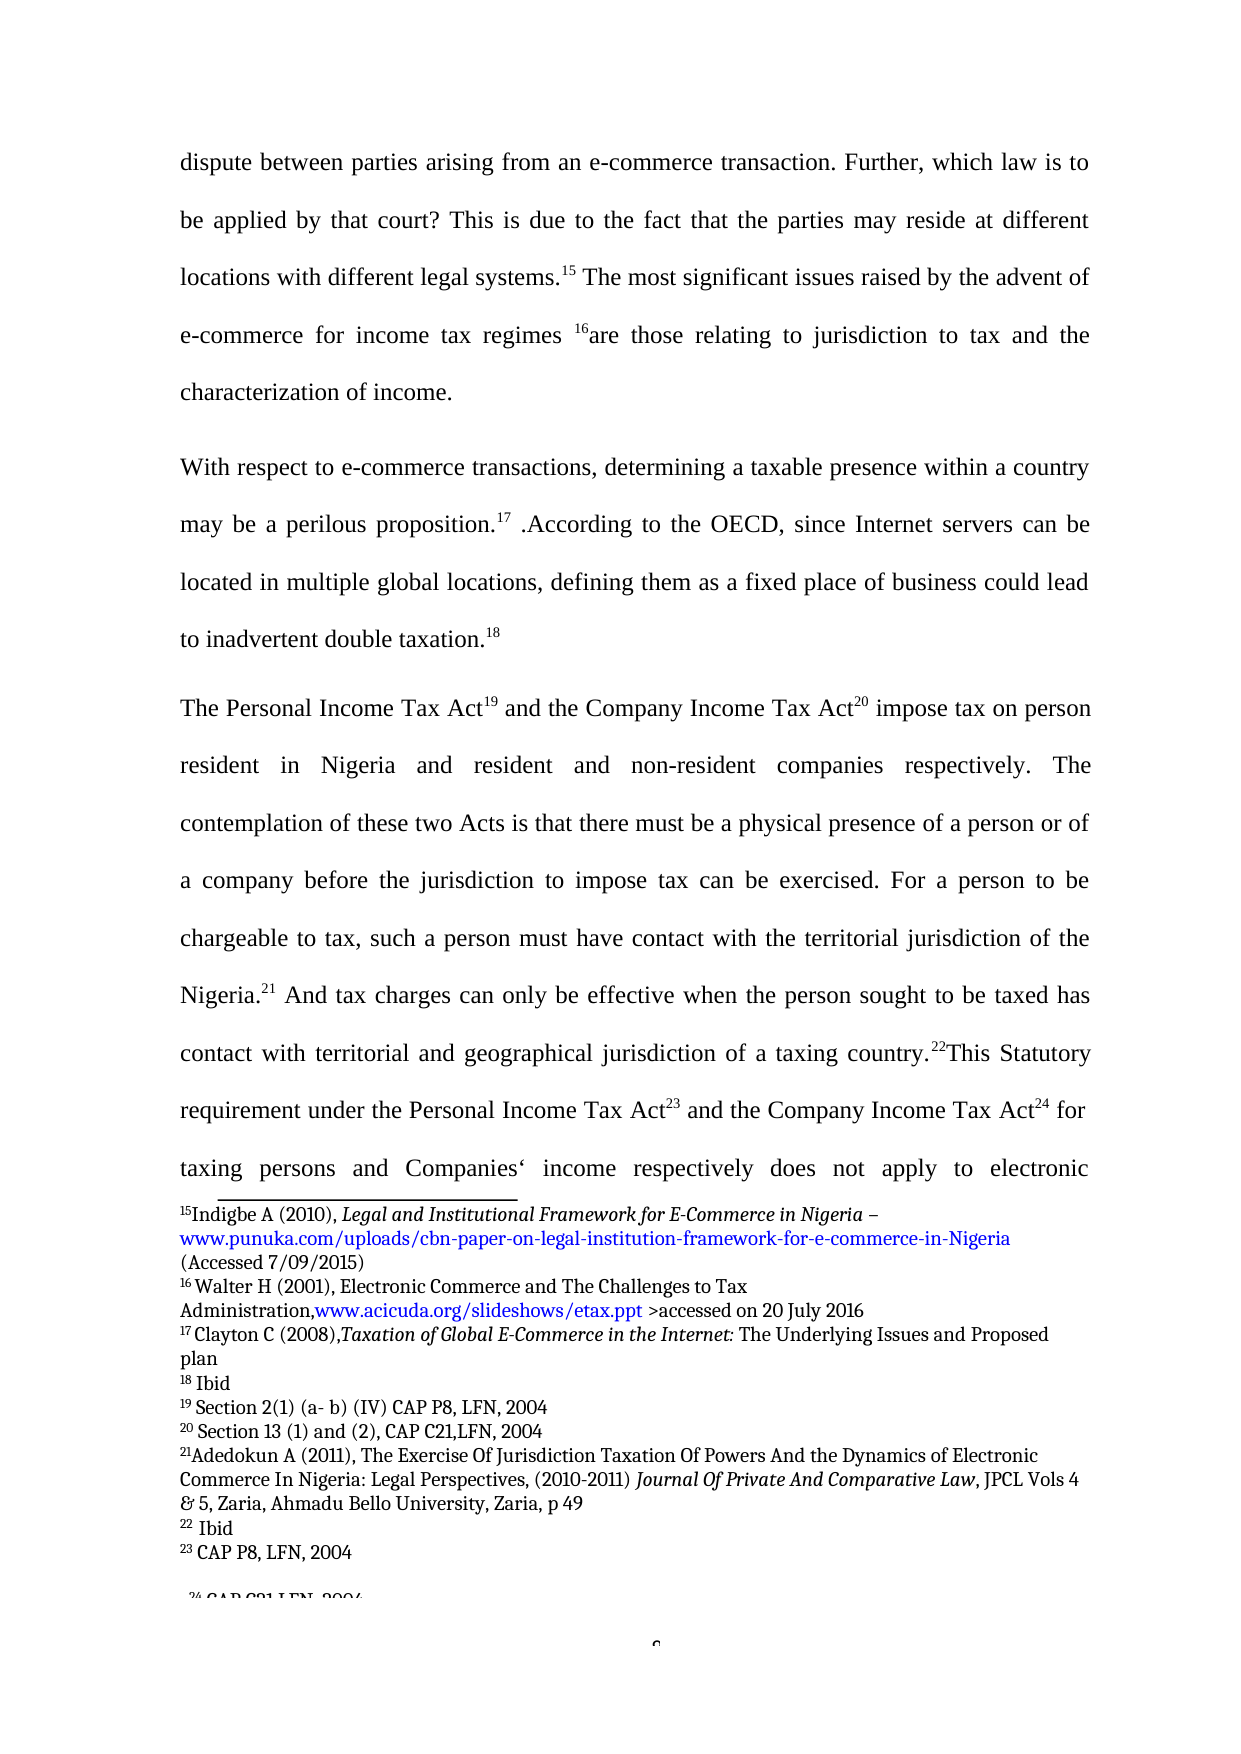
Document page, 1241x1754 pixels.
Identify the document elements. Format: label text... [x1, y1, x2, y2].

text 18 Ibid [180, 1371, 1203, 1395]
text dispute between parties arising from an e-commerce transaction. Further, which law is to be applied by that court? This is due to the fact that the parties may reside at different locations with different legal systems.15 The most significant issues raised by the advent of e-commerce for income tax regimes 16are those relating to jurisdiction to tax and the characterization of income. [180, 147, 1091, 406]
text 19 Section 2(1) (a- b) (IV) CAP P8, LFN, 2004 [180, 1395, 1203, 1419]
text 16 Walter H (2001), Electronic Commerce and The Challenges to Tax Administration,www.acicuda.org/slideshows/etax.ppt >accessed on 20 July 2016 [180, 1275, 1085, 1323]
text taxing persons and Companies‘ income respectively does not apply to electronic [180, 1153, 1203, 1182]
text The Personal Income Tax Act19 and the Company Income Tax Act20 impose tax on person resident in Nigeria and resident and non-resident companies respectively. The contemplation of these two Acts is that there must be a physical presence of a person or of a company before the jurisdiction to impose tax can be exercised. For a person to be chargeable to tax, such a person must have contact with the territorial jurisdiction of the Nigeria.21 And tax charges can only be effective when the person sought to be taxed has contact with territorial and geographical jurisdiction of a taxing country.22This Statutory requirement under the Personal Income Tax Act23 and the Company Income Tax Act24 for [180, 693, 1091, 1124]
text 20 Section 13 (1) and (2), CAP C21,LFN, 2004 [180, 1419, 1203, 1443]
text 21Adedokun A (2011), The Exercise Of Jurisdiction Taxation Of Powers And the Dynamics of Electronic Commerce In Nigeria: Legal Perspectives, (2010-2011) Journal Of Private And Comparative Law, JPCL Vols 4 & 5, Zaria, Ahmadu Bello University, Zaria, p 49 [180, 1443, 1090, 1515]
text 15Indigbe A (2010), Legal and Institutional Framework for E-Commerce in Nigeria – www.punuka.com/uploads/cbn-paper-on-legal-institution-framework-for-e-commerce-in-Nigeria (Accessed 7/09/2015) [180, 1203, 1055, 1275]
text 17 Clayton C (2008),Taxation of Global E-Commerce in the Internet: The Underlying Issues and Proposed plan [180, 1323, 1052, 1371]
text With respect to e-commerce transactions, determining a taxable presence within a country may be a perilous proposition.17 .According to the OECD, since Internet servers can be located in multiple global locations, defining them as a fixed place of business could lead to inadvertent double taxation.18 [180, 452, 1091, 653]
text 22 Ibid [180, 1515, 1203, 1540]
text 23 CAP P8, LFN, 2004 [180, 1540, 1203, 1564]
